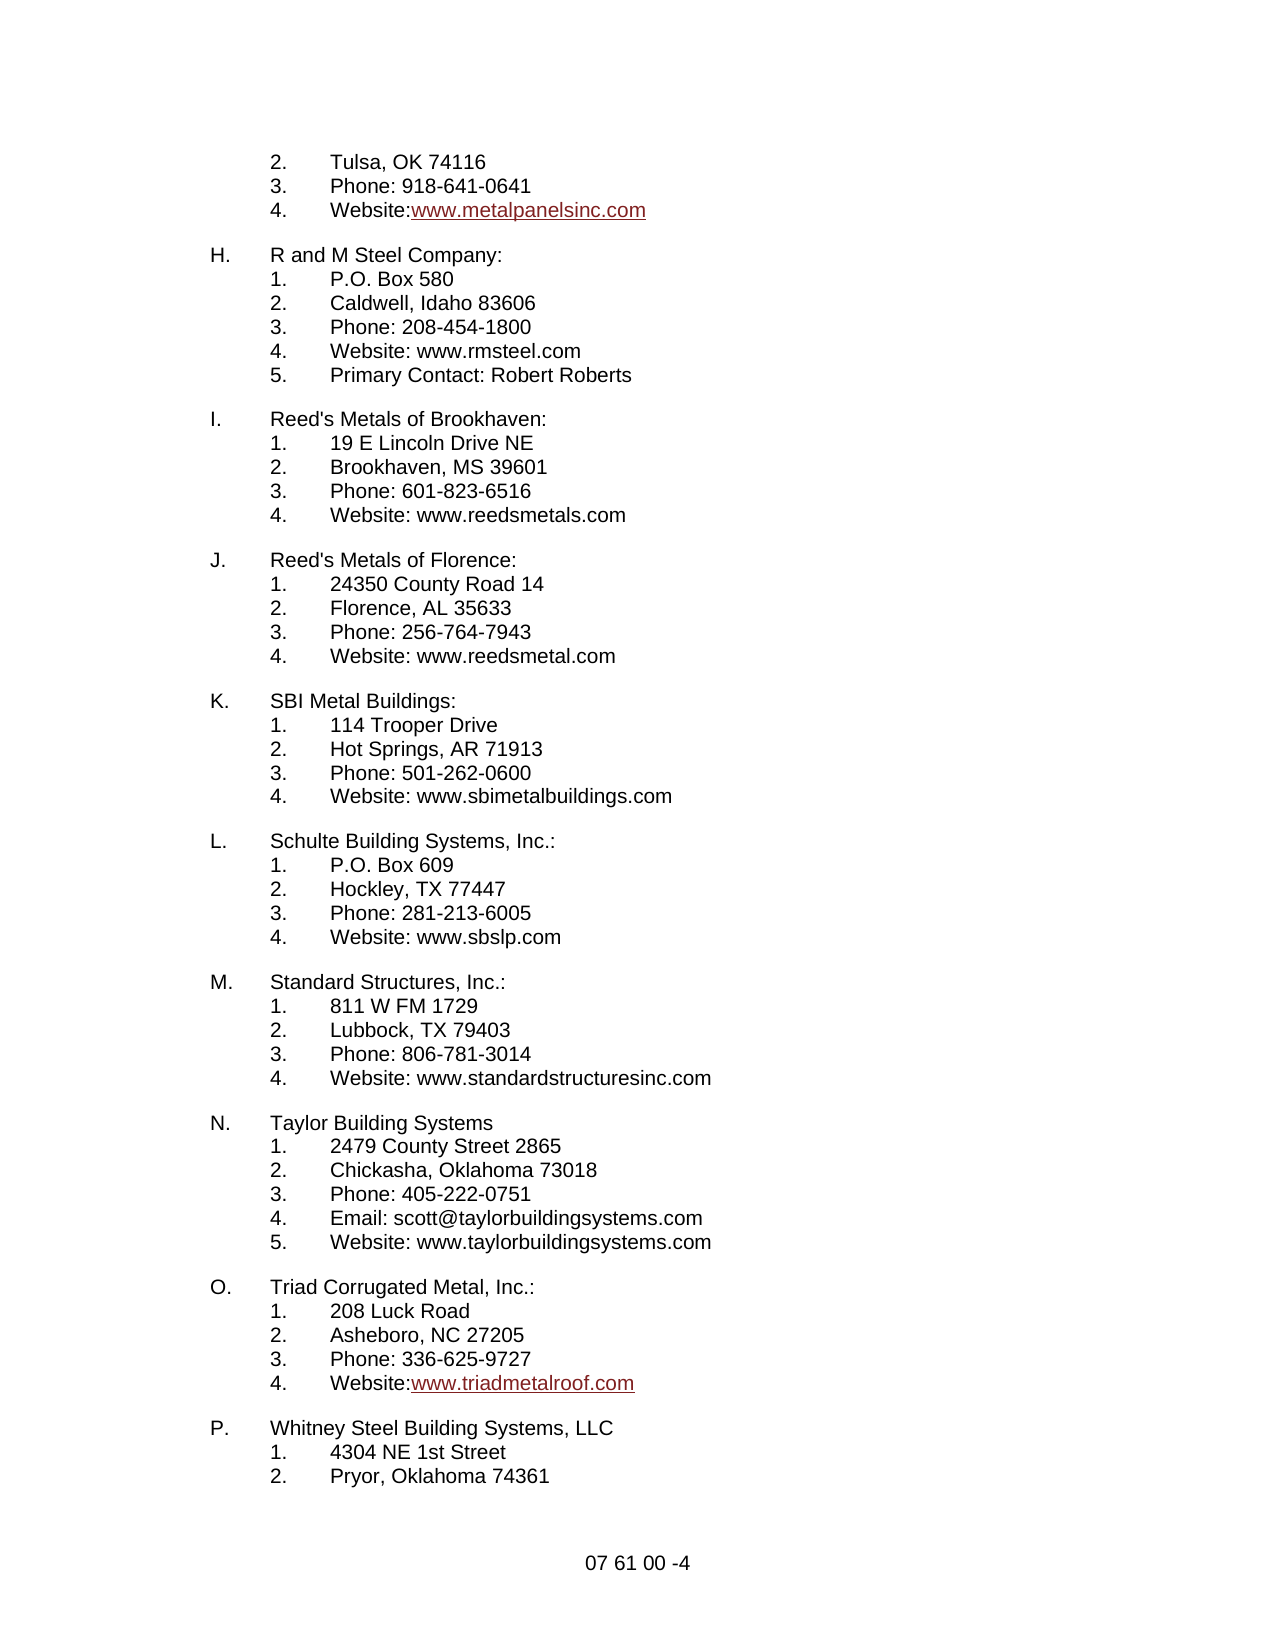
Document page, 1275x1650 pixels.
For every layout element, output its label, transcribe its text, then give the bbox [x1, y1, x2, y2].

list Website: www.standardstructuresinc.com [270, 1066, 1125, 1089]
list Email: scott@taylorbuildingsystems.com [270, 1206, 1125, 1230]
list Hot Springs, AR 71913 [270, 736, 1125, 760]
list 114 Trooper Drive [270, 712, 1125, 736]
list Website: www.triadmetalroof.com [270, 1371, 1125, 1395]
list 2479 County Street 2865 [270, 1134, 1125, 1158]
list Hockley, TX 77447 [270, 877, 1125, 901]
list Website: www.rmsteel.com [270, 338, 1125, 362]
list SBI Metal Buildings: [210, 688, 1125, 712]
list 24350 County Road 14 [270, 572, 1125, 596]
list Brookhaven, MS 39601 [270, 455, 1125, 479]
list Phone: 918-641-0641 [270, 174, 1125, 198]
list Caldwell, Idaho 83606 [270, 291, 1125, 314]
list Chickasha, Oklahoma 73018 [270, 1158, 1125, 1182]
list Lubbock, TX 79403 [270, 1018, 1125, 1042]
list Reed's Metals of Florence: [210, 548, 1125, 572]
list 811 W FM 1729 [270, 994, 1125, 1018]
list Website: www.reedsmetals.com [270, 503, 1125, 527]
list Phone: 256-764-7943 [270, 620, 1125, 644]
list Website: www.sbimetalbuildings.com [270, 784, 1125, 808]
list Standard Structures, Inc.: [210, 970, 1125, 994]
list P.O. Box 580 [270, 267, 1125, 291]
list Website: www.metalpanelsinc.com [270, 198, 1125, 222]
list R and M Steel Company: [210, 243, 1125, 267]
list P.O. Box 609 [270, 853, 1125, 877]
list Phone: 281-213-6005 [270, 901, 1125, 925]
list Tulsa, OK 74116 [270, 150, 1125, 174]
list 4304 NE 1st Street [270, 1439, 1125, 1463]
list 19 E Lincoln Drive NE [270, 431, 1125, 455]
list Whitney Steel Building Systems, LLC [210, 1416, 1125, 1439]
list Phone: 601-823-6516 [270, 479, 1125, 503]
list Schulte Building Systems, Inc.: [210, 829, 1125, 853]
list Taylor Building Systems [210, 1110, 1125, 1134]
list Phone: 208-454-1800 [270, 314, 1125, 338]
list Primary Contact: Robert Roberts [270, 362, 1125, 386]
list Phone: 405-222-0751 [270, 1182, 1125, 1206]
list Asheboro, NC 27205 [270, 1323, 1125, 1347]
list Phone: 501-262-0600 [270, 760, 1125, 784]
list Phone: 336-625-9727 [270, 1347, 1125, 1371]
list Phone: 806-781-3014 [270, 1042, 1125, 1066]
list Reed's Metals of Brookhaven: [210, 407, 1125, 431]
list Website: www.taylorbuildingsystems.com [270, 1230, 1125, 1254]
list Florence, AL 35633 [270, 596, 1125, 620]
list Website: www.reedsmetal.com [270, 644, 1125, 668]
list Pryor, Oklahoma 74361 [270, 1463, 1125, 1487]
list 208 Luck Road [270, 1299, 1125, 1323]
list Website: www.sbslp.com [270, 925, 1125, 949]
list Triad Corrugated Metal, Inc.: [210, 1275, 1125, 1299]
